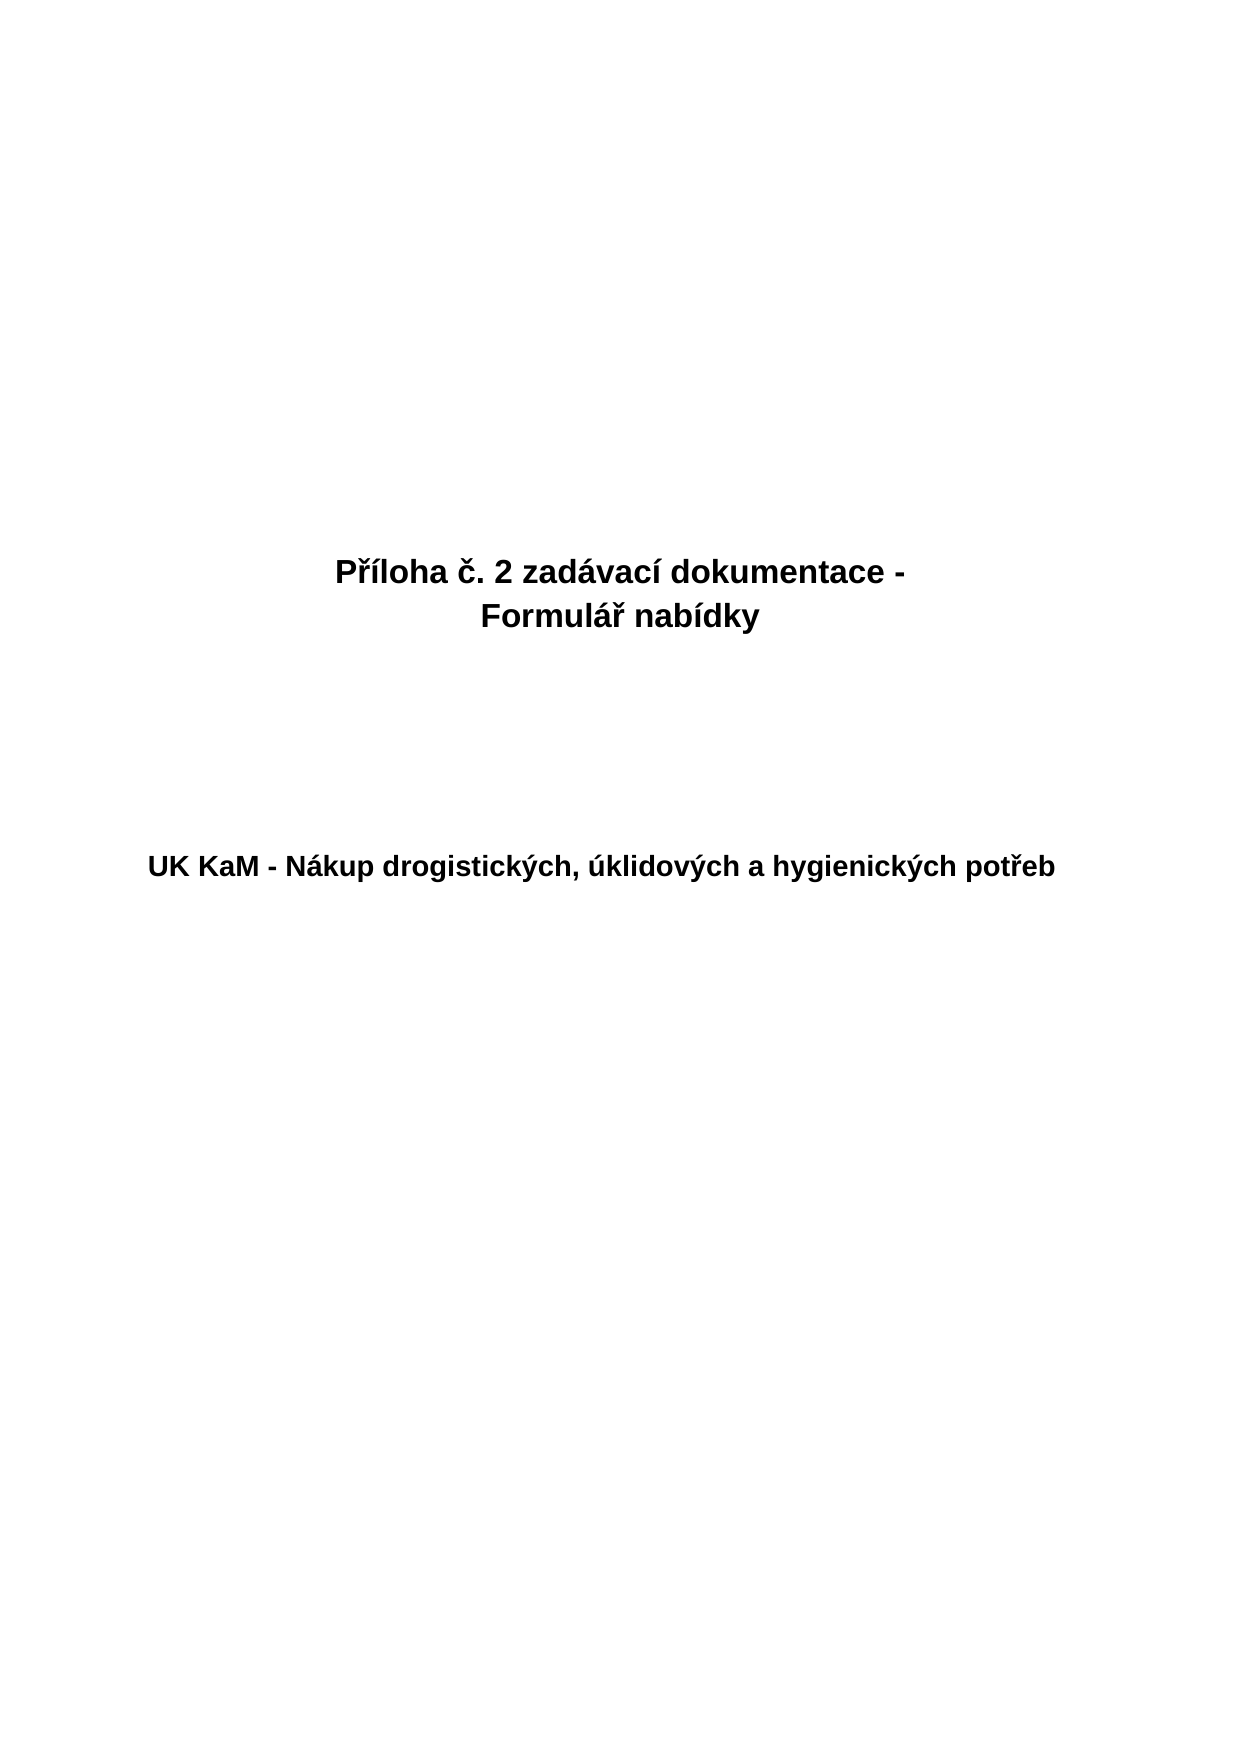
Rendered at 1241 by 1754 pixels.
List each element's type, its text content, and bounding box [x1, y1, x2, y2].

text UK KaM - Nákup drogistických, úklidových a hygienických potřeb [148, 849, 1092, 882]
text Příloha č. 2 zadávací dokumentace - Formulář nabídky [148, 552, 1092, 635]
